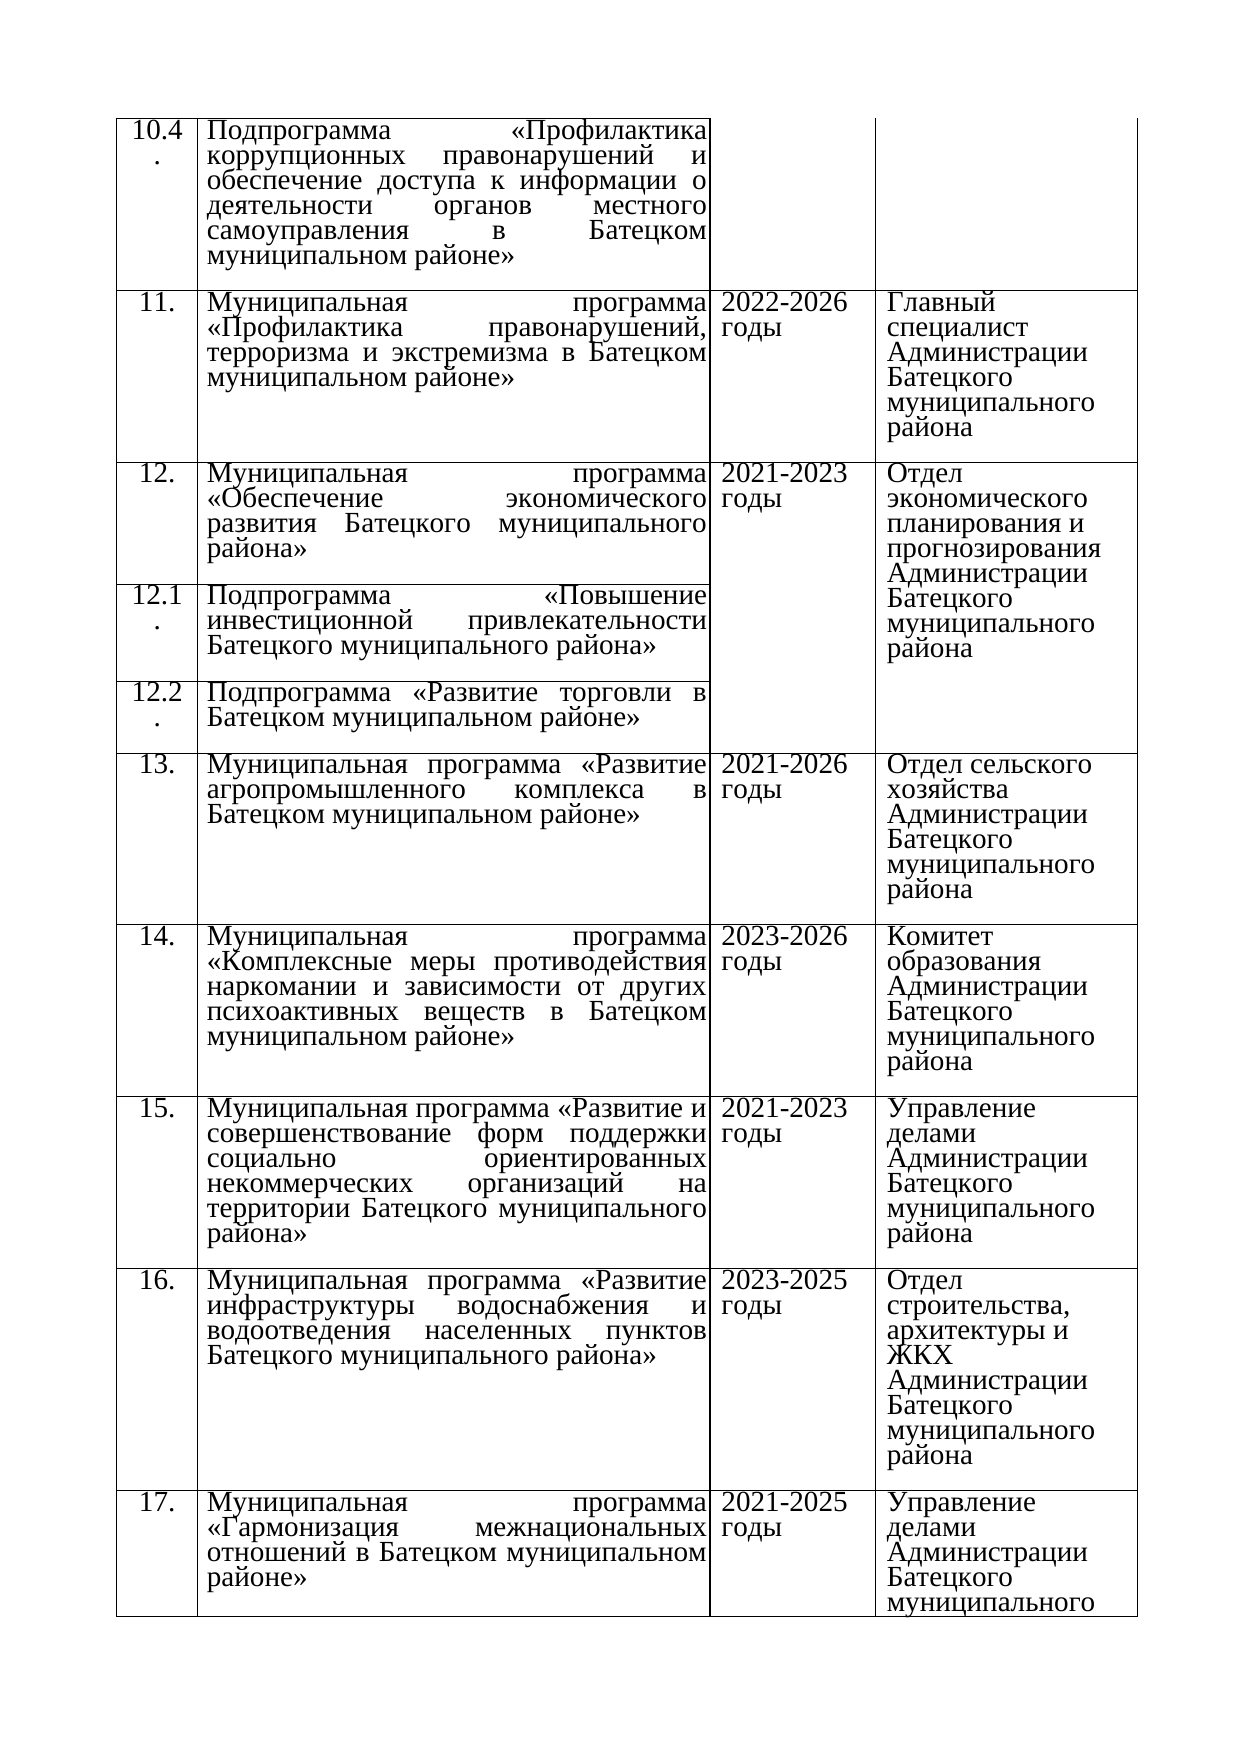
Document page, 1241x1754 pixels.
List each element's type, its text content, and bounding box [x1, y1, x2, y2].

table_cell 2022-2026 годы [711, 291, 875, 462]
table_cell 2023-2025 годы [711, 1269, 875, 1490]
table_cell 15. [117, 1097, 197, 1268]
table_cell Главный специалист Администрации Батецкого муниципального района [876, 291, 1137, 462]
table_cell 2021-2026 годы [711, 754, 875, 924]
table_cell Комитет образования Администрации Батецкого муниципального района [876, 925, 1137, 1096]
table_cell 12.2. [117, 682, 197, 752]
table_cell Отдел экономического планирования и прогнозирования Администрации Батецкого муниципального района [876, 463, 1137, 752]
table_cell Муниципальная программа «Комплексные меры противодействия наркомании и зависимости от других психоактивных веществ в Батецком муниципальном районе» [198, 925, 709, 1096]
table_cell Муниципальная программа «Обеспечение экономического развития Батецкого муниципального района» [198, 463, 709, 584]
table_cell 2021-2023 годы [711, 463, 875, 752]
table_cell 12. [117, 463, 197, 584]
table_cell 16. [117, 1269, 197, 1490]
table_cell 11. [117, 291, 197, 462]
table_cell 14. [117, 925, 197, 1096]
table_cell 2023-2026 годы [711, 925, 875, 1096]
table_cell 17. [117, 1491, 197, 1616]
table_cell 2021-2023 годы [711, 1097, 875, 1268]
table_cell Отдел строительства, архитектуры и ЖКХ Администрации Батецкого муниципального района [876, 1269, 1137, 1490]
table_cell 13. [117, 754, 197, 924]
table_cell Управление делами Администрации Батецкого муниципального района [876, 1097, 1137, 1268]
table_cell Подпрограмма «Развитие торговли в Батецком муниципальном районе» [198, 682, 709, 752]
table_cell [198, 1491, 709, 1616]
table_cell 2021-2025 годы [711, 1491, 875, 1616]
table_cell Муниципальная программа «Развитие и совершенствование форм поддержки социально ориентированных некоммерческих организаций на территории Батецкого муниципального района» [198, 1097, 709, 1268]
table_cell 10.4. [117, 119, 197, 290]
table_cell Муниципальная программа «Развитие агропромышленного комплекса в Батецком муниципальном районе» [198, 754, 709, 924]
table_cell Муниципальная программа «Развитие инфраструктуры водоснабжения и водоотведения населенных пунктов Батецкого муниципального района» [198, 1269, 709, 1490]
table_cell Подпрограмма «Профилактика коррупционных правонарушений и обеспечение доступа к информации о деятельности органов местного самоуправления в Батецком муниципальном районе» [198, 119, 709, 290]
table_cell Муниципальная программа «Профилактика правонарушений, терроризма и экстремизма в Батецком муниципальном районе» [198, 291, 709, 462]
table_cell 12.1. [117, 585, 197, 681]
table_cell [876, 1491, 1137, 1616]
table_cell Отдел сельского хозяйства Администрации Батецкого муниципального района [876, 754, 1137, 924]
table_cell Подпрограмма «Повышение инвестиционной привлекательности Батецкого муниципального района» [198, 585, 709, 681]
